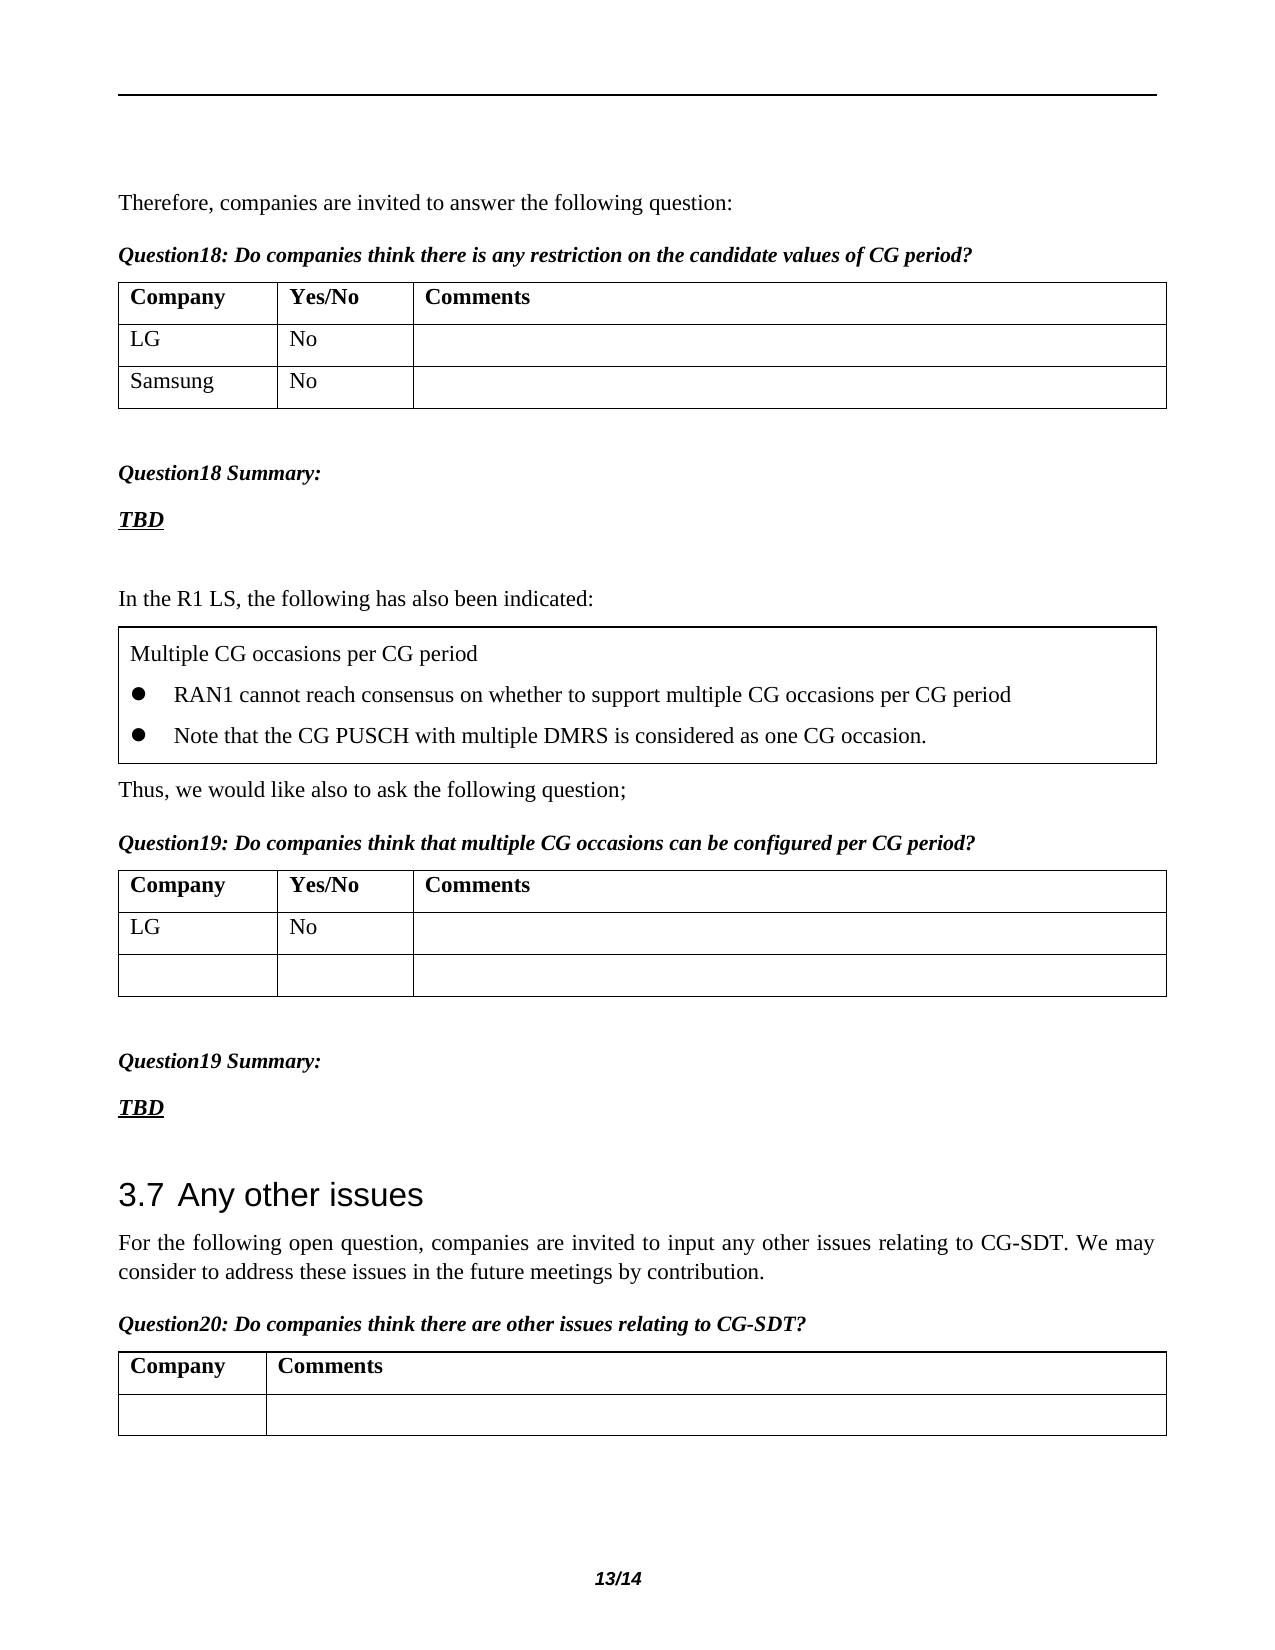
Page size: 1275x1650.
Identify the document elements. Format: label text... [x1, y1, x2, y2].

table_cell LG [119, 325, 277, 366]
table_cell Samsung [119, 367, 277, 408]
table_cell [119, 955, 277, 996]
table_header Multiple CG occasions per CG period RAN1 cannot reach consensus on whether to support multiple CG occasions per CG period Note that the CG PUSCH with multiple DMRS is considered as one CG occasion. [119, 628, 1156, 763]
table_header Yes/No [278, 871, 413, 912]
subtitle Question18: Do companies think there is any restriction on the candidate values of CG period? [118, 242, 1157, 267]
table_cell [414, 955, 1166, 996]
text Thus, we would like also to ask the following question; [118, 776, 1157, 803]
subtitle Question19: Do companies think that multiple CG occasions can be configured per CG period? [118, 830, 1157, 855]
table_header Comments [267, 1353, 1166, 1393]
table_header Company [119, 1353, 266, 1393]
text Therefore, companies are invited to answer the following question: [118, 189, 1157, 215]
text Any other issues [118, 1176, 1157, 1214]
table_cell [119, 1395, 266, 1435]
table_cell [414, 325, 1166, 366]
table_header Company [119, 283, 277, 324]
table_cell [278, 955, 413, 996]
table_cell LG [119, 913, 277, 954]
table_cell No [278, 325, 413, 366]
table_header Company [119, 871, 277, 912]
table_cell No [278, 367, 413, 408]
table_cell No [278, 913, 413, 954]
subtitle Question20: Do companies think there are other issues relating to CG-SDT? [118, 1311, 1157, 1337]
table_header Comments [414, 871, 1166, 912]
table_cell [414, 367, 1166, 408]
text For the following open question, companies are invited to input any other issues relating to CG-SDT. We may consider to address these issues in the future meetings by contribution. [118, 1229, 1157, 1284]
table_cell [267, 1395, 1166, 1435]
table_header Yes/No [278, 283, 413, 324]
table_cell [414, 913, 1166, 954]
table_header Comments [414, 283, 1166, 324]
subtitle Question19 Summary: [118, 1048, 1157, 1073]
text In the R1 LS, the following has also been indicated: [118, 585, 1157, 612]
subtitle Question18 Summary: [118, 460, 1157, 485]
text TBD [118, 506, 1157, 532]
text TBD [118, 1094, 1157, 1120]
